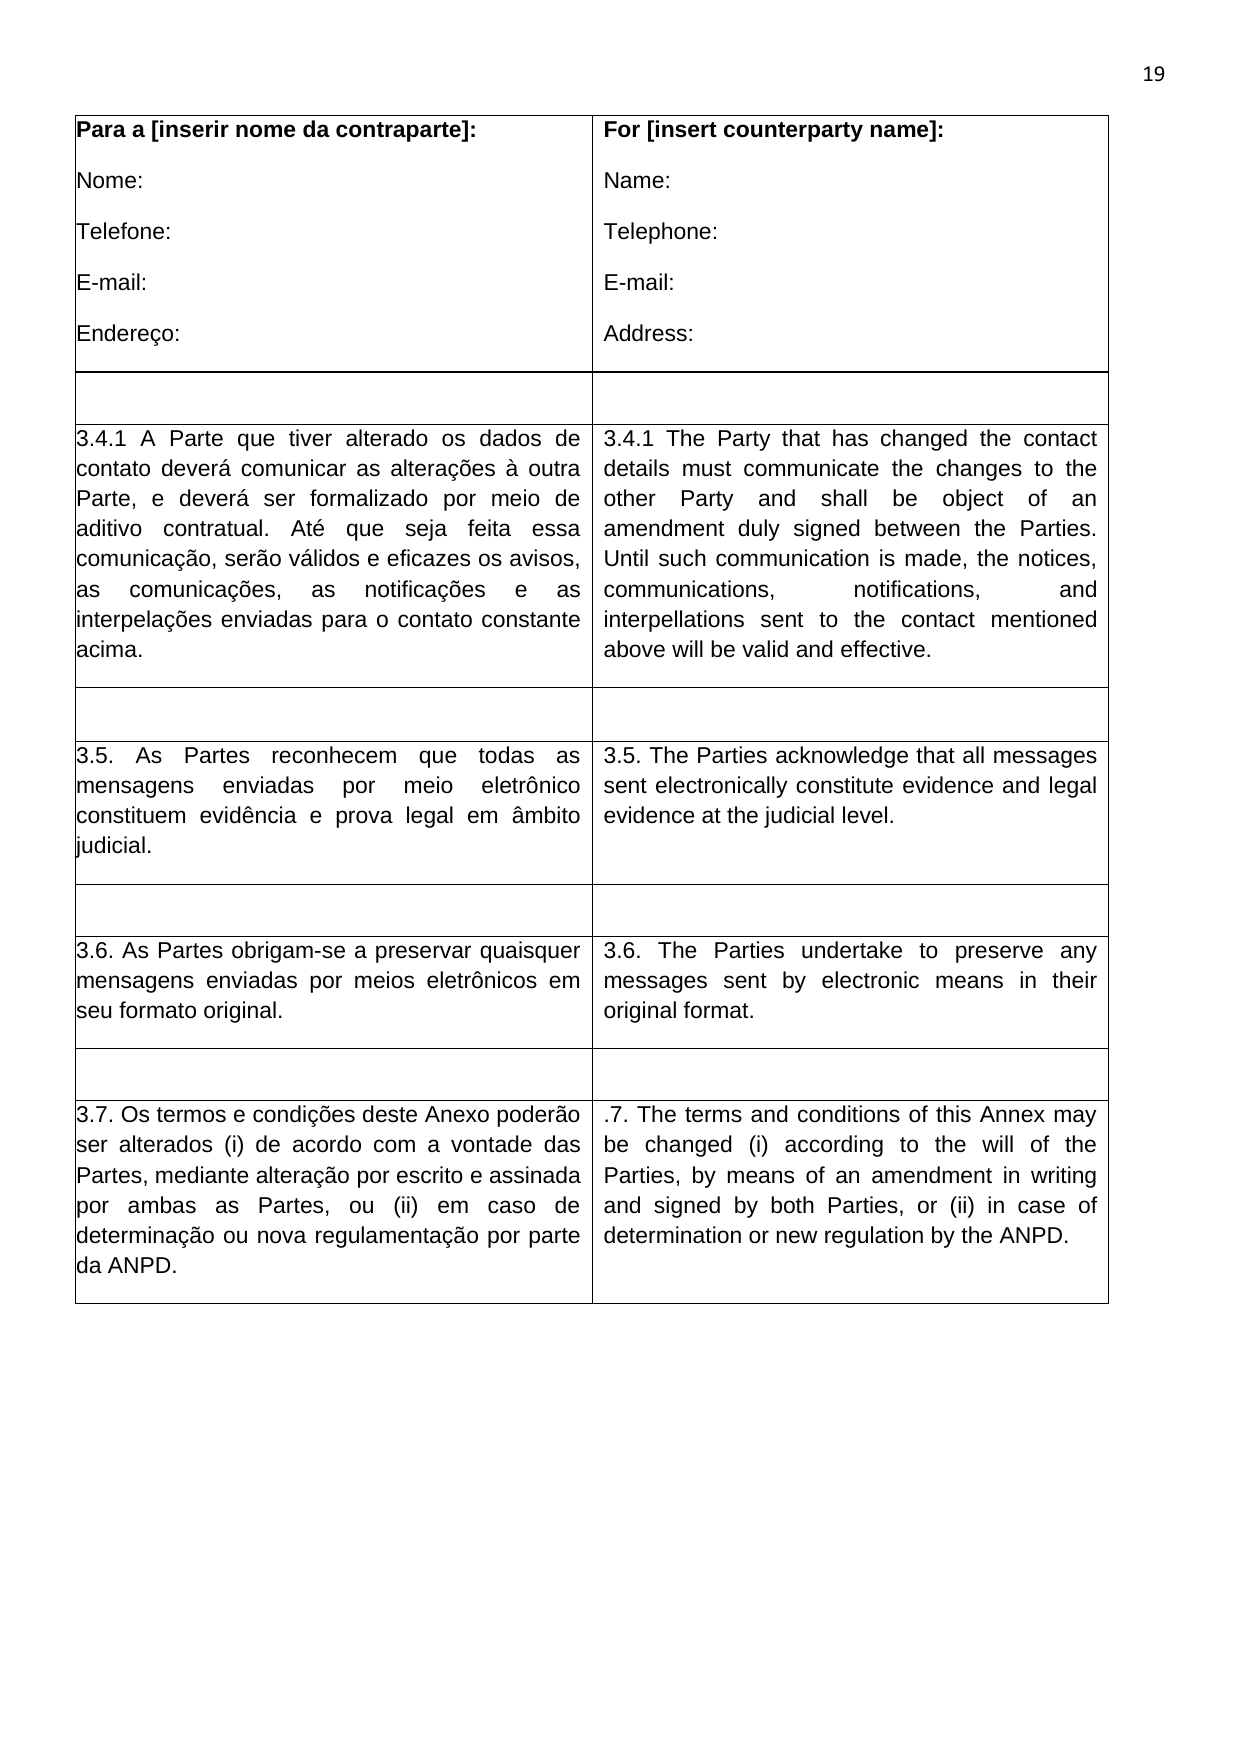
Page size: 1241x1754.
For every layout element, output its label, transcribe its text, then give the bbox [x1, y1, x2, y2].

table_cell Para a [inserir nome da contraparte]: Nome: Telefone: E-mail: Endereço: [76, 116, 592, 371]
table_cell [593, 1049, 1108, 1100]
table_cell [76, 885, 592, 936]
table_cell 3.5. The Parties acknowledge that all messages sent electronically constitute evidence and legal evidence at the judicial level. [593, 742, 1108, 883]
table_cell For [insert counterparty name]: Name: Telephone: E-mail: Address: [593, 116, 1108, 371]
table_cell 3.6. The Parties undertake to preserve any messages sent by electronic means in their original format. [593, 937, 1108, 1048]
table_cell 3.4.1 A Parte que tiver alterado os dados de contato deverá comunicar as alterações à outra Parte, e deverá ser formalizado por meio de aditivo contratual. Até que seja feita essa comunicação, serão válidos e eficazes os avisos, as comunicações, as notificações e as interpelações enviadas para o contato constante acima. [76, 425, 592, 687]
table_cell [76, 373, 592, 423]
table_cell [593, 885, 1108, 936]
table_cell .7. The terms and conditions of this Annex may be changed (i) according to the will of the Parties, by means of an amendment in writing and signed by both Parties, or (ii) in case of determination or new regulation by the ANPD. [593, 1101, 1108, 1303]
table_cell 3.7. Os termos e condições deste Anexo poderão ser alterados (i) de acordo com a vontade das Partes, mediante alteração por escrito e assinada por ambas as Partes, ou (ii) em caso de determinação ou nova regulamentação por parte da ANPD. [76, 1101, 592, 1303]
table_cell [76, 688, 592, 741]
table_cell 3.4.1 The Party that has changed the contact details must communicate the changes to the other Party and shall be object of an amendment duly signed between the Parties. Until such communication is made, the notices, communications, notifications, and interpellations sent to the contact mentioned above will be valid and effective. [593, 425, 1108, 687]
table_cell [593, 373, 1108, 423]
table_cell 3.5. As Partes reconhecem que todas as mensagens enviadas por meio eletrônico constituem evidência e prova legal em âmbito judicial. [76, 742, 592, 883]
table_cell 3.6. As Partes obrigam-se a preservar quaisquer mensagens enviadas por meios eletrônicos em seu formato original. [76, 937, 592, 1048]
table_cell [593, 688, 1108, 741]
table_cell [76, 1049, 592, 1100]
